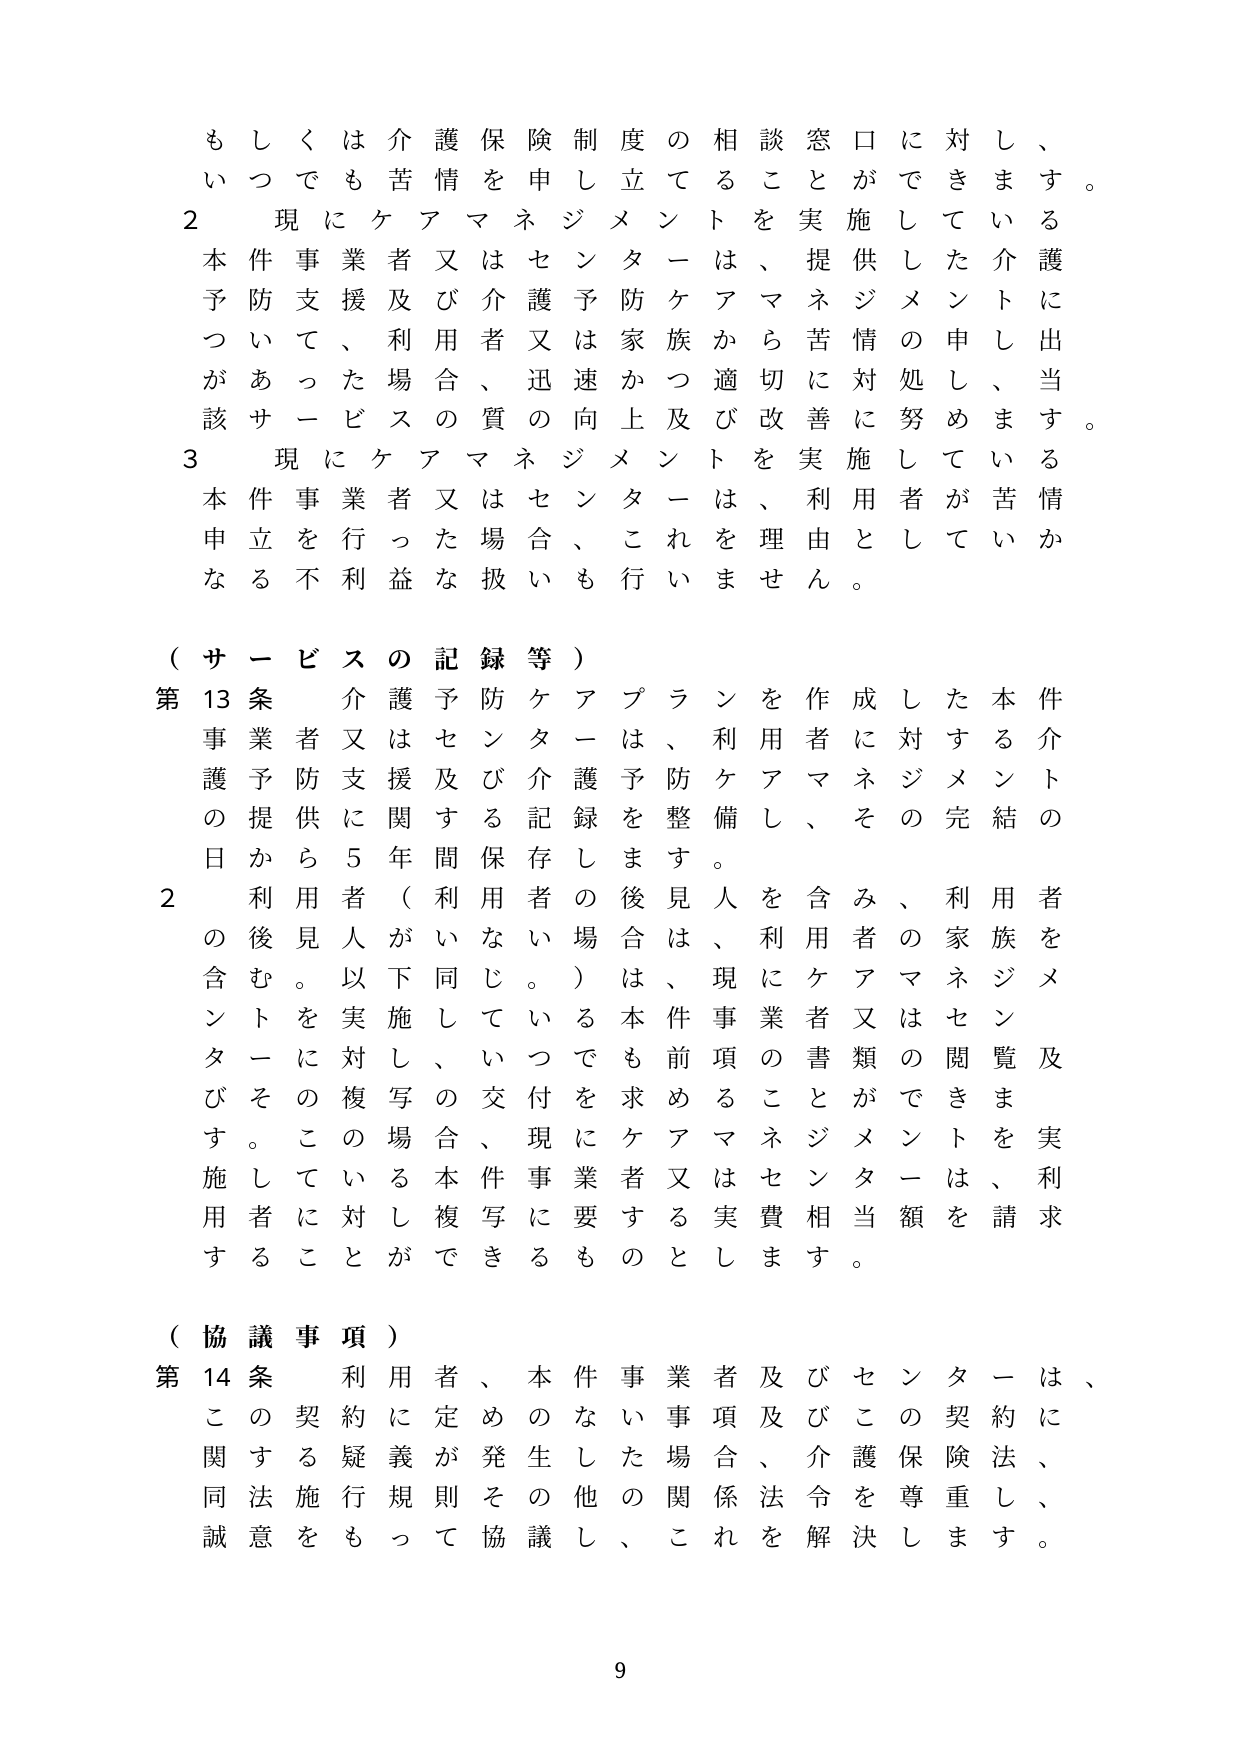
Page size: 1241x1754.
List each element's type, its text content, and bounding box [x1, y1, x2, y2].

text ２ 利用者（利用者の後見人を含み、利用者の後見人がいない場合は、利用者の家族を含む。以下同じ。）は、現にケアマネジメントを実施している本件事業者又はセンターに対し、いつでも前項の書類の閲覧及びその複写の交付を求めることができます。この場合、現にケアマネジメントを実施している本件事業者又はセンターは、利用者に対し複写に要する実費相当額を請求することができるものとします。 [156, 877, 1085, 1276]
text ３ 現にケアマネジメントを実施している本件事業者又はセンターは、利用者が苦情申立を行った場合、これを理由としていかなる不利益な扱いも行いません。 [156, 438, 1085, 598]
text 第14条 利用者、本件事業者及びセンターは、この契約に定めのない事項及びこの契約に関する疑義が発生した場合、介護保険法、同法施行規則その他の関係法令を尊重し、誠意をもって協議し、これを解決します。 [156, 1356, 1085, 1555]
text （協議事項） [156, 1316, 1085, 1356]
text ２ 現にケアマネジメントを実施している本件事業者又はセンターは、提供した介護予防支援及び介護予防ケアマネジメントについて、利用者又は家族から苦情の申し出があった場合、迅速かつ適切に対処し、当該サービスの質の向上及び改善に努めます。 [156, 199, 1085, 438]
text （サービスの記録等） [156, 638, 1085, 677]
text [156, 119, 1085, 199]
text 第13条 介護予防ケアプランを作成した本件事業者又はセンターは、利用者に対する介護予防支援及び介護予防ケアマネジメントの提供に関する記録を整備し、その完結の日から５年間保存します。 [156, 677, 1085, 877]
